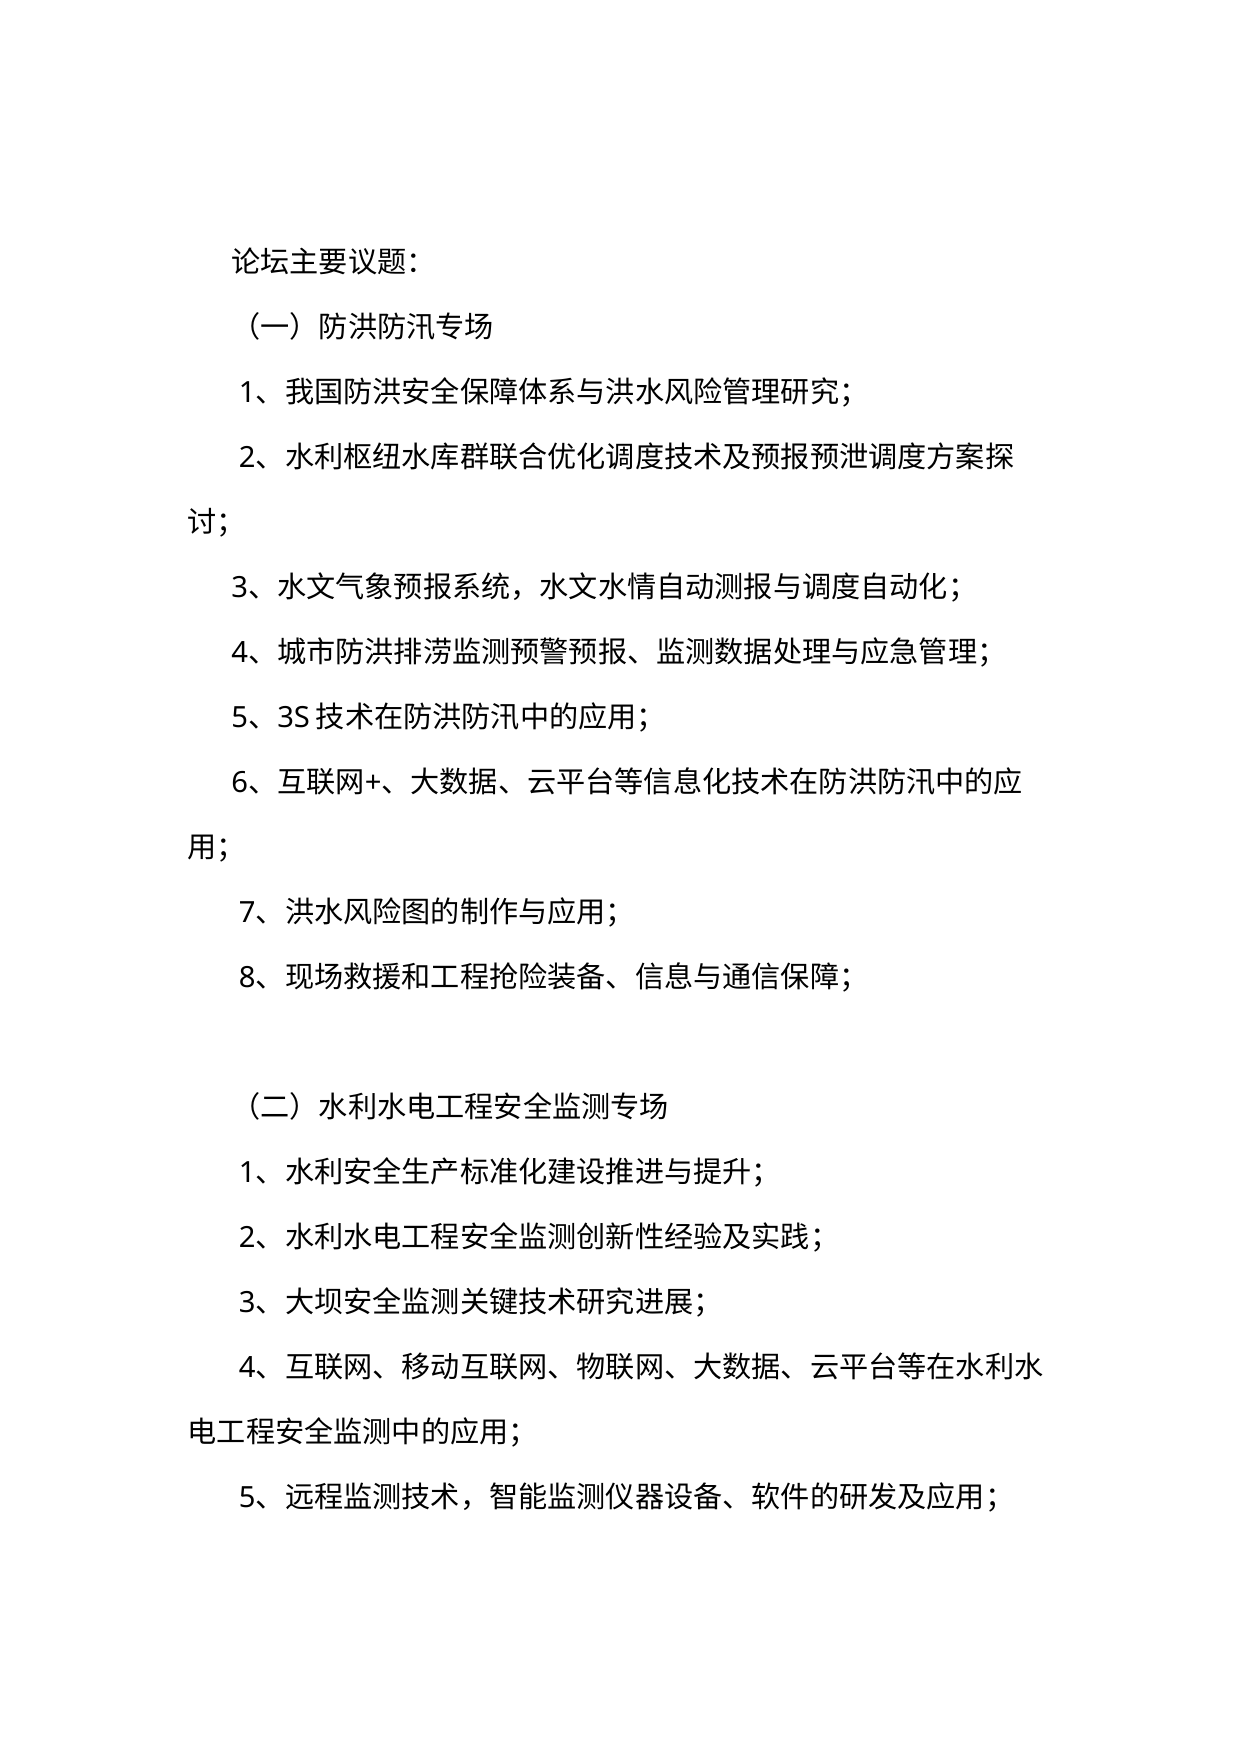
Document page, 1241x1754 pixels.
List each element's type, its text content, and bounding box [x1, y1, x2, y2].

text 1、水利安全生产标准化建设推进与提升； [187, 1137, 1053, 1202]
text （一）防洪防汛专场 [187, 292, 1053, 357]
text 4、互联网、移动互联网、物联网、大数据、云平台等在水利水电工程安全监测中的应用； [187, 1332, 1053, 1462]
text 5、远程监测技术，智能监测仪器设备、软件的研发及应用； [187, 1462, 1053, 1527]
text 8、现场救援和工程抢险装备、信息与通信保障； [187, 942, 1053, 1007]
text 6、互联网+、大数据、云平台等信息化技术在防洪防汛中的应用； [187, 747, 1053, 877]
text 3、水文气象预报系统，水文水情自动测报与调度自动化； [187, 552, 1053, 617]
text 5、3S技术在防洪防汛中的应用； [187, 682, 1053, 747]
text 1、我国防洪安全保障体系与洪水风险管理研究； [187, 357, 1053, 422]
text 4、城市防洪排涝监测预警预报、监测数据处理与应急管理； [187, 617, 1053, 682]
text 2、水利枢纽水库群联合优化调度技术及预报预泄调度方案探讨； [187, 422, 1053, 552]
text 论坛主要议题： [187, 227, 1053, 292]
text （二）水利水电工程安全监测专场 [187, 1072, 1053, 1137]
text 2、水利水电工程安全监测创新性经验及实践； [187, 1202, 1053, 1267]
text 3、大坝安全监测关键技术研究进展； [187, 1267, 1053, 1332]
text 7、洪水风险图的制作与应用； [187, 877, 1053, 942]
